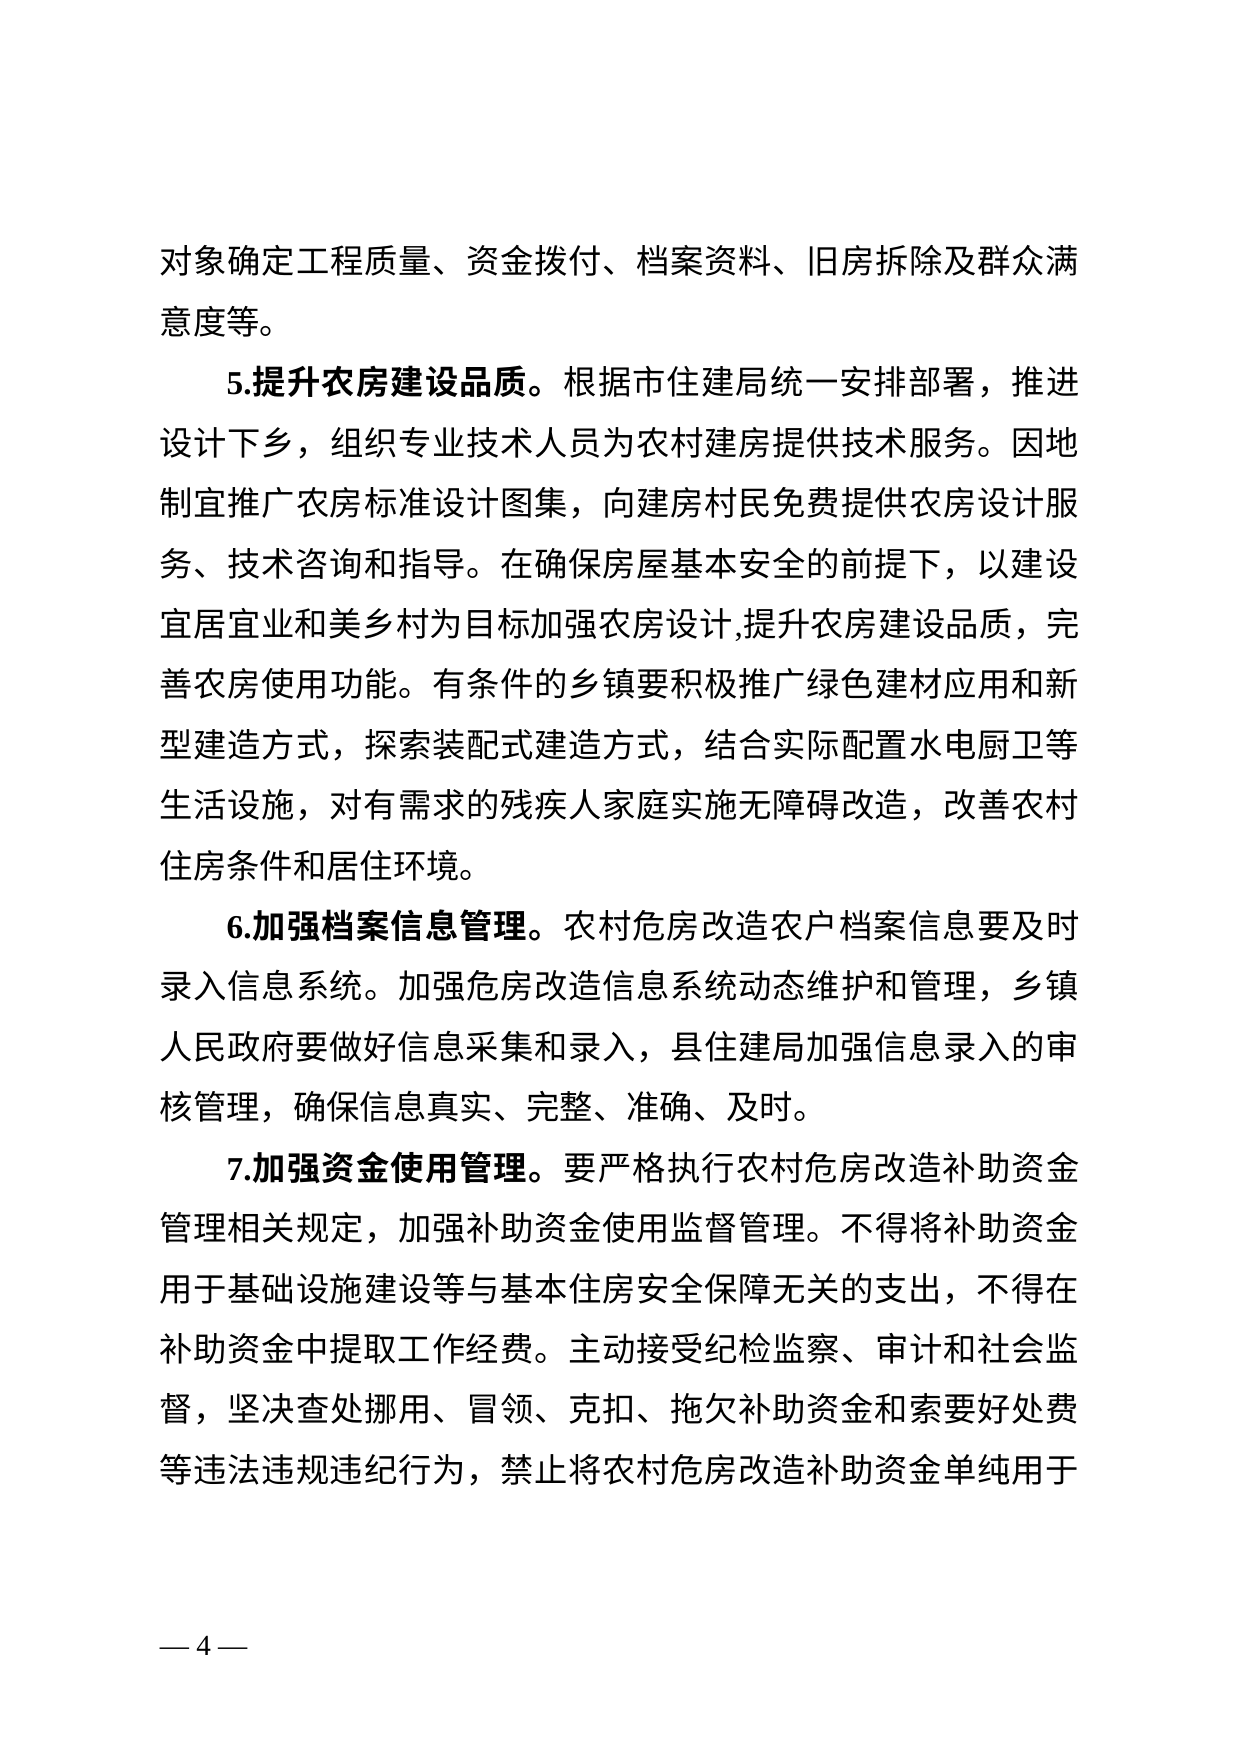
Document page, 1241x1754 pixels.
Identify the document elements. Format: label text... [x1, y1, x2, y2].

text 6.加强档案信息管理。农村危房改造农户档案信息要及时录入信息系统。加强危房改造信息系统动态维护和管理，乡镇人民政府要做好信息采集和录入，县住建局加强信息录入的审核管理，确保信息真实、完整、准确、及时。 [159, 890, 1081, 1132]
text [159, 226, 1081, 346]
text 5.提升农房建设品质。根据市住建局统一安排部署，推进设计下乡，组织专业技术人员为农村建房提供技术服务。因地制宜推广农房标准设计图集，向建房村民免费提供农房设计服务、技术咨询和指导。在确保房屋基本安全的前提下，以建设宜居宜业和美乡村为目标加强农房设计,提升农房建设品质，完善农房使用功能。有条件的乡镇要积极推广绿色建材应用和新型建造方式，探索装配式建造方式，结合实际配置水电厨卫等生活设施，对有需求的残疾人家庭实施无障碍改造，改善农村住房条件和居住环境。 [159, 346, 1081, 890]
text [159, 1132, 1081, 1494]
